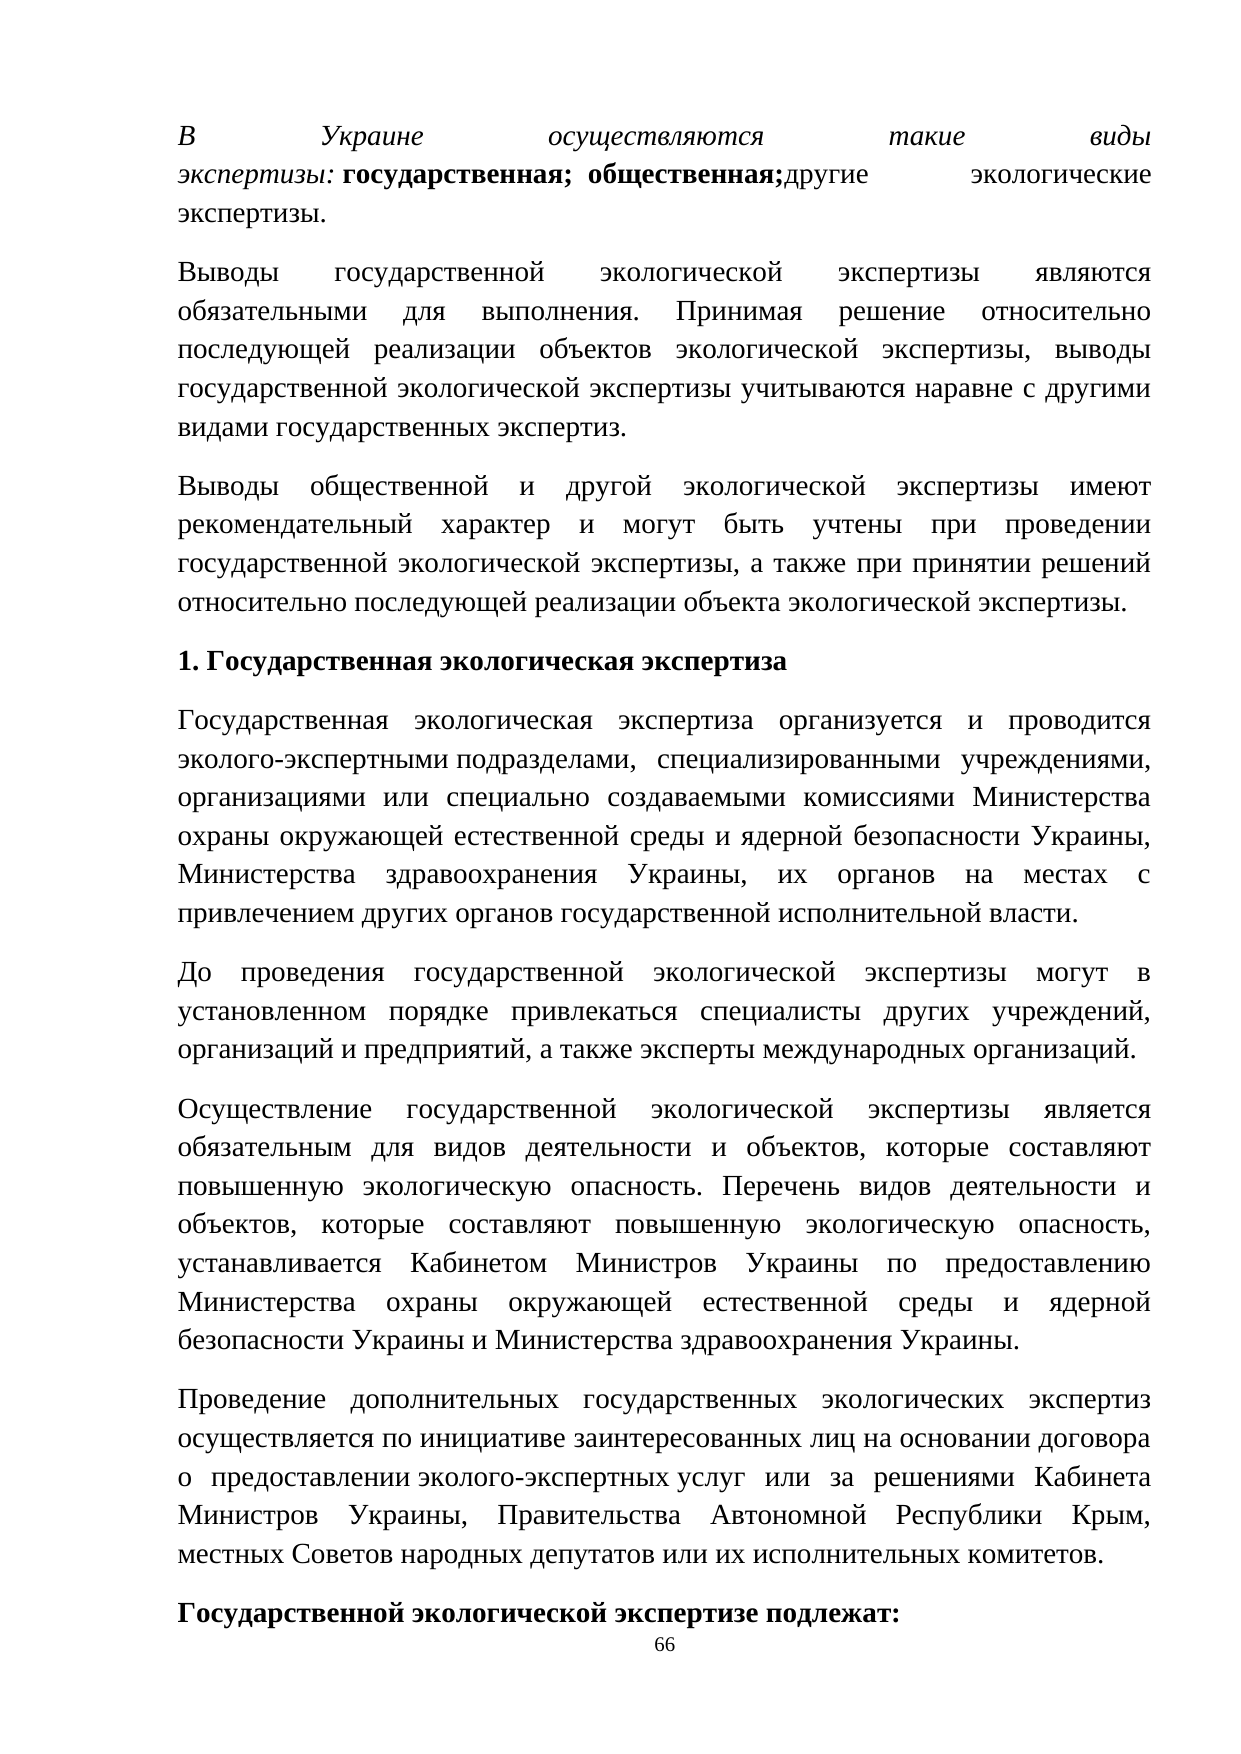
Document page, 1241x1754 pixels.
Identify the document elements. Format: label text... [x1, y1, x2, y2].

text Осуществление государственной экологической экспертизы является обязательным для видов деятельности и объектов, которые составляют повышенную экологическую опасность. Перечень видов деятельности и объектов, которые составляют повышенную экологическую опасность, устанавливается Кабинетом Министров Украины по предоставлению Министерства охраны окружающей естественной среды и ядерной безопасности Украины и Министерства здравоохранения Украины. [177, 1091, 1152, 1356]
text В Украине осуществляются такие виды экспертизы: государственная; общественная;другие экологические экспертизы. [177, 118, 1152, 229]
text До проведения государственной экологической экспертизы могут в установленном порядке привлекаться специалисты других учреждений, организаций и предприятий, а также эксперты международных организаций. [177, 954, 1152, 1065]
text Государственной экологической экспертизе подлежат: [177, 1595, 1152, 1629]
text Проведение дополнительных государственных экологических экспертиз осуществляется по инициативе заинтересованных лиц на основании договора о предоставлении эколого-экспертных услуг или за решениями Кабинета Министров Украины, Правительства Автономной Республики Крым, местных Советов народных депутатов или их исполнительных комитетов. [177, 1382, 1152, 1569]
text 1. Государственная экологическая экспертиза [177, 643, 1152, 677]
text Государственная экологическая экспертиза организуется и проводится эколого-экспертными подразделами, специализированными учреждениями, организациями или специально создаваемыми комиссиями Министерства охраны окружающей естественной среды и ядерной безопасности Украины, Министерства здравоохранения Украины, их органов на местах с привлечением других органов государственной исполнительной власти. [177, 702, 1152, 929]
text Выводы государственной экологической экспертизы являются обязательными для выполнения. Принимая решение относительно последующей реализации объектов экологической экспертизы, выводы государственной экологической экспертизы учитываются наравне с другими видами государственных экспертиз. [177, 254, 1152, 442]
text Выводы общественной и другой экологической экспертизы имеют рекомендательный характер и могут быть учтены при проведении государственной экологической экспертизы, а также при принятии решений относительно последующей реализации объекта экологической экспертизы. [177, 468, 1152, 617]
